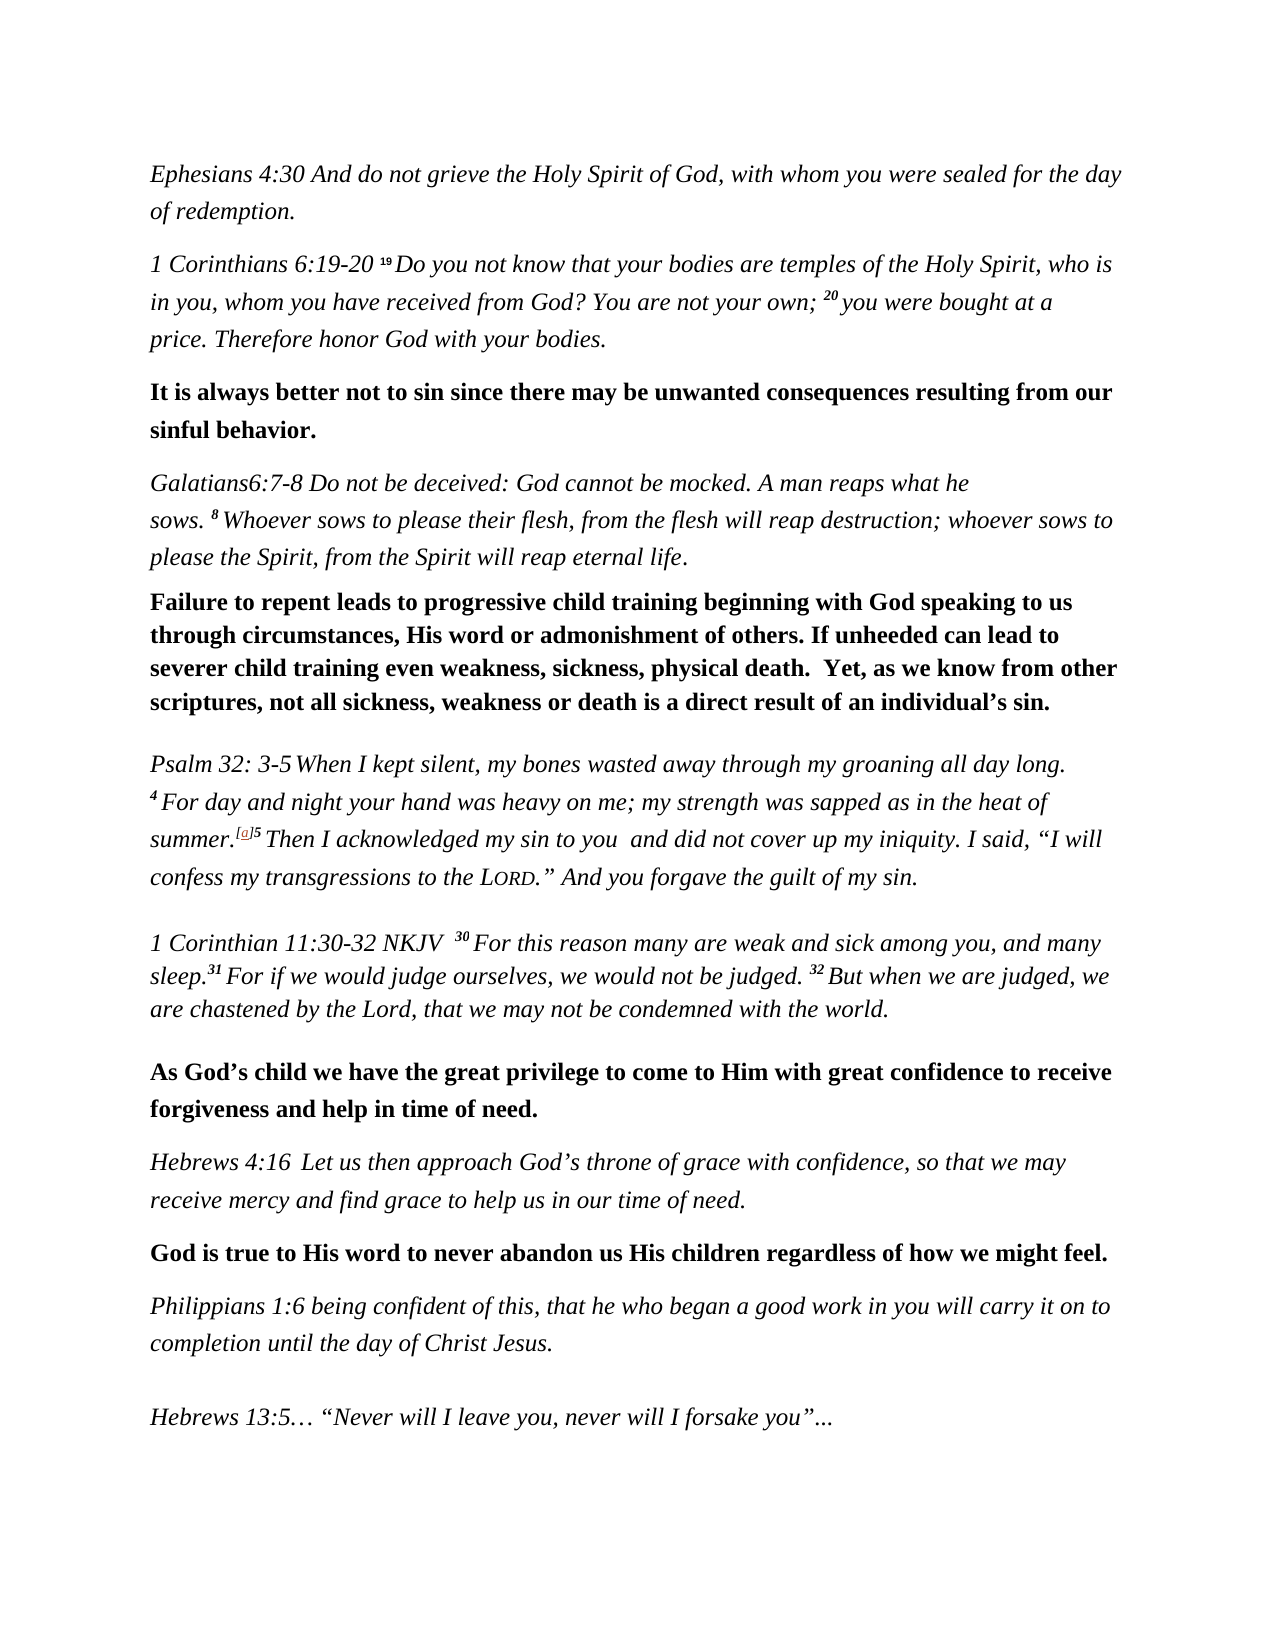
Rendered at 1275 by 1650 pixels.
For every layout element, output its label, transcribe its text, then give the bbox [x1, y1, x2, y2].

text God is true to His word to never abandon us His children regardless of how we might feel. [150, 1229, 1125, 1267]
text As God’s child we have the great privilege to come to Him with great confidence to receive forgiveness and help in time of need. [150, 1048, 1125, 1123]
text 1 Corinthian 11:30-32 NKJV 30 For this reason many are weak and sick among you, and many sleep.31 For if we would judge ourselves, we would not be judged. 32 But when we are judged, we are chastened by the Lord, that we may not be condemned with the world. [150, 928, 1125, 1023]
text Ephesians 4:30 And do not grieve the Holy Spirit of God, with whom you were sealed for the day of redemption. [150, 150, 1125, 225]
text 1 Corinthians 6:19-20 19 Do you not know that your bodies are temples of the Holy Spirit, who is in you, whom you have received from God? You are not your own; 20 you were bought at a price. Therefore honor God with your bodies. [150, 241, 1125, 353]
text It is always better not to sin since there may be unwanted consequences resulting from our sinful behavior. [150, 369, 1125, 444]
text Hebrews 4:16 Let us then approach God’s throne of grace with confidence, so that we may receive mercy and find grace to help us in our time of need. [150, 1138, 1125, 1213]
text Philippians 1:6 being confident of this, that he who began a good work in you will carry it on to completion until the day of Christ Jesus. [150, 1282, 1125, 1357]
text Failure to repent leads to progressive child training beginning with God speaking to us through circumstances, His word or admonishment of others. If unheeded can lead to severer child training even weakness, sickness, physical death. Yet, as we know from other scriptures, not all sickness, weakness or death is a direct result of an individual’s sin. [150, 587, 1125, 715]
text Hebrews 13:5… “Never will I leave you, never will I forsake you”... [150, 1402, 1125, 1430]
text Psalm 32: 3-5 When I kept silent, my bones wasted away through my groaning all day long. 4 For day and night your hand was heavy on me; my strength was sapped as in the heat of summer.[a]5 Then I acknowledged my sin to you and did not cover up my iniquity. I said, “I will confess my transgressions to the Lord.” And you forgave the guilt of my sin. [150, 740, 1125, 890]
text Galatians6:7-8 Do not be deceived: God cannot be mocked. A man reaps what he sows. 8 Whoever sows to please their flesh, from the flesh will reap destruction; whoever sows to please the Spirit, from the Spirit will reap eternal life. [150, 459, 1125, 572]
